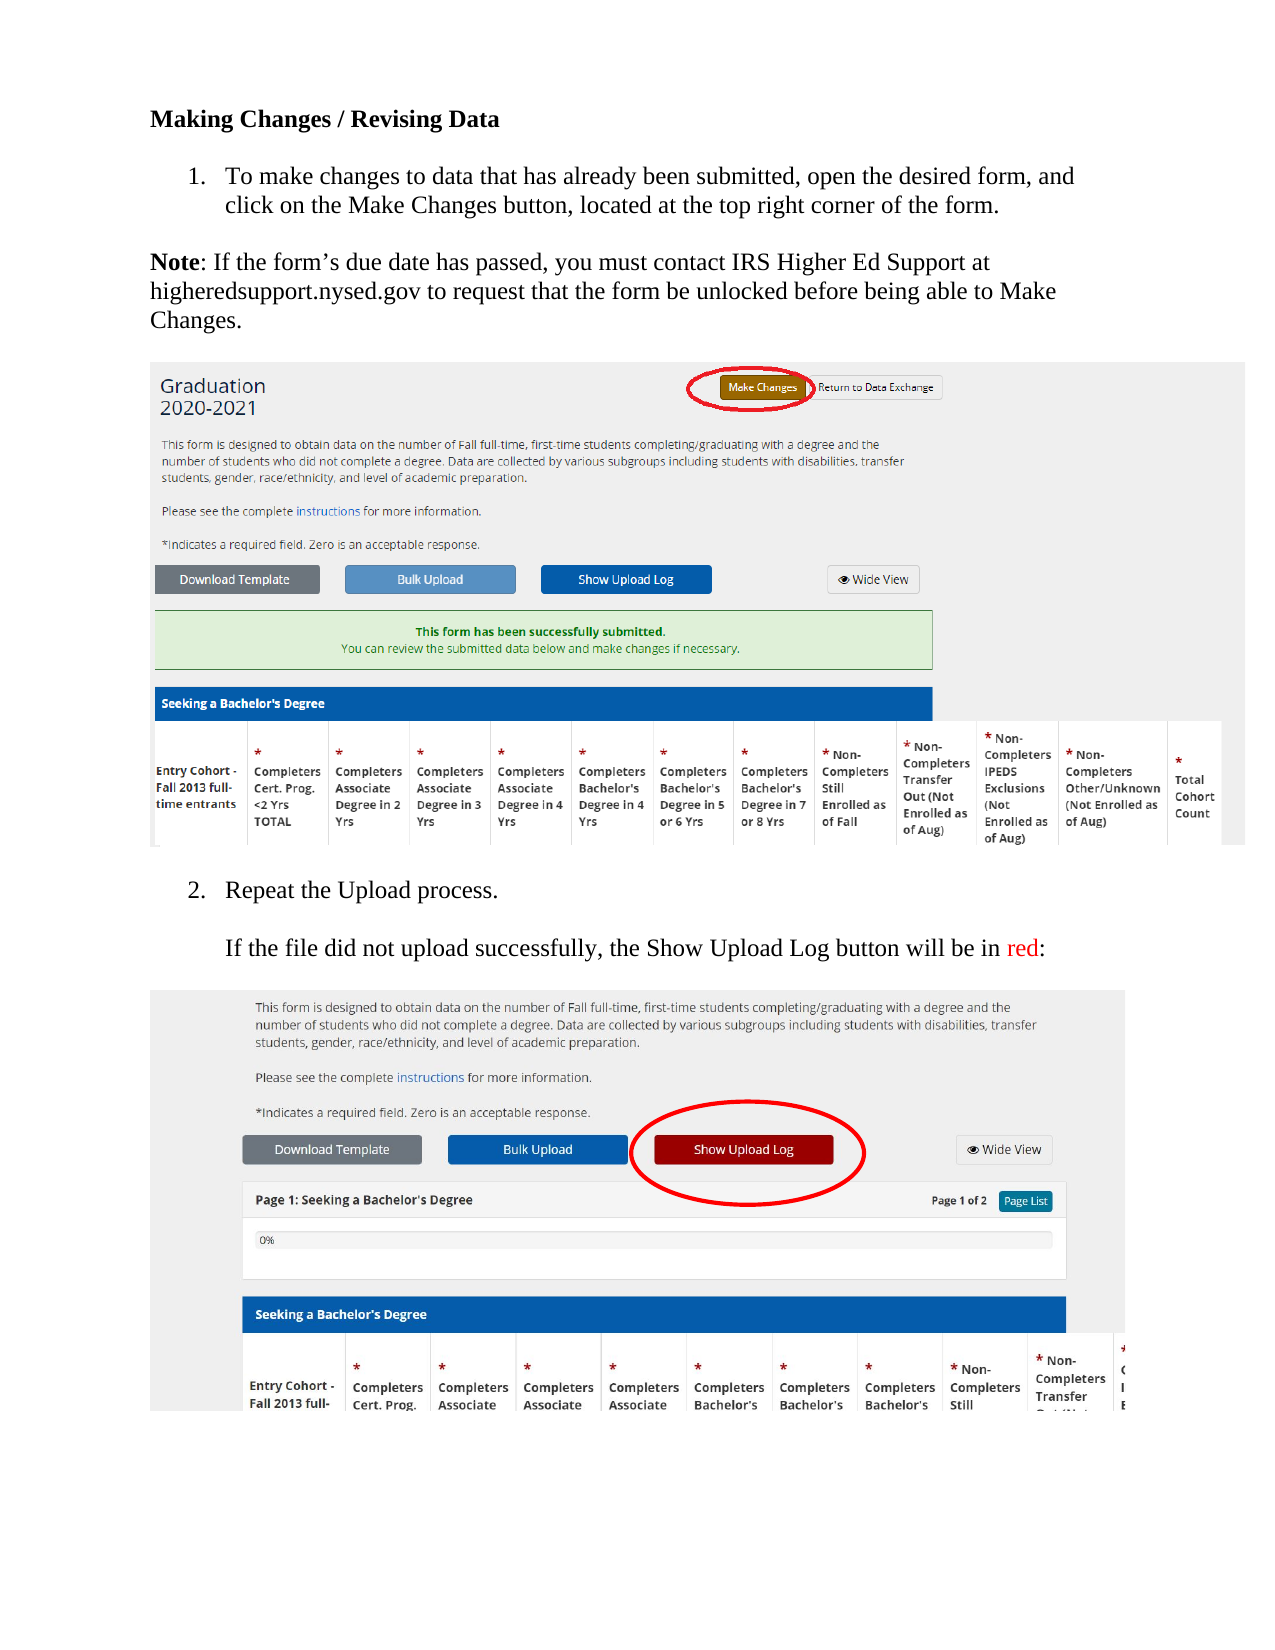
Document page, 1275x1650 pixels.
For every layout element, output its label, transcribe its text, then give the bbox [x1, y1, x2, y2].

picture [150, 362, 1246, 847]
text Making Changes / Revising Data [150, 104, 1125, 132]
list Repeat the Upload process. [187, 876, 1125, 904]
list If the file did not upload successfully, the Show Upload Log button will be in red: [225, 933, 1125, 962]
text Note: If the form’s due date has passed, you must contact IRS Higher Ed Support at higheredsupport.nysed.gov to request that the form be unlocked before being able to Make Changes. [150, 247, 1125, 334]
list To make changes to data that has already been submitted, open the desired form, and click on the Make Changes button, located at the top right corner of the form. [187, 161, 1125, 219]
picture [150, 990, 1125, 1411]
